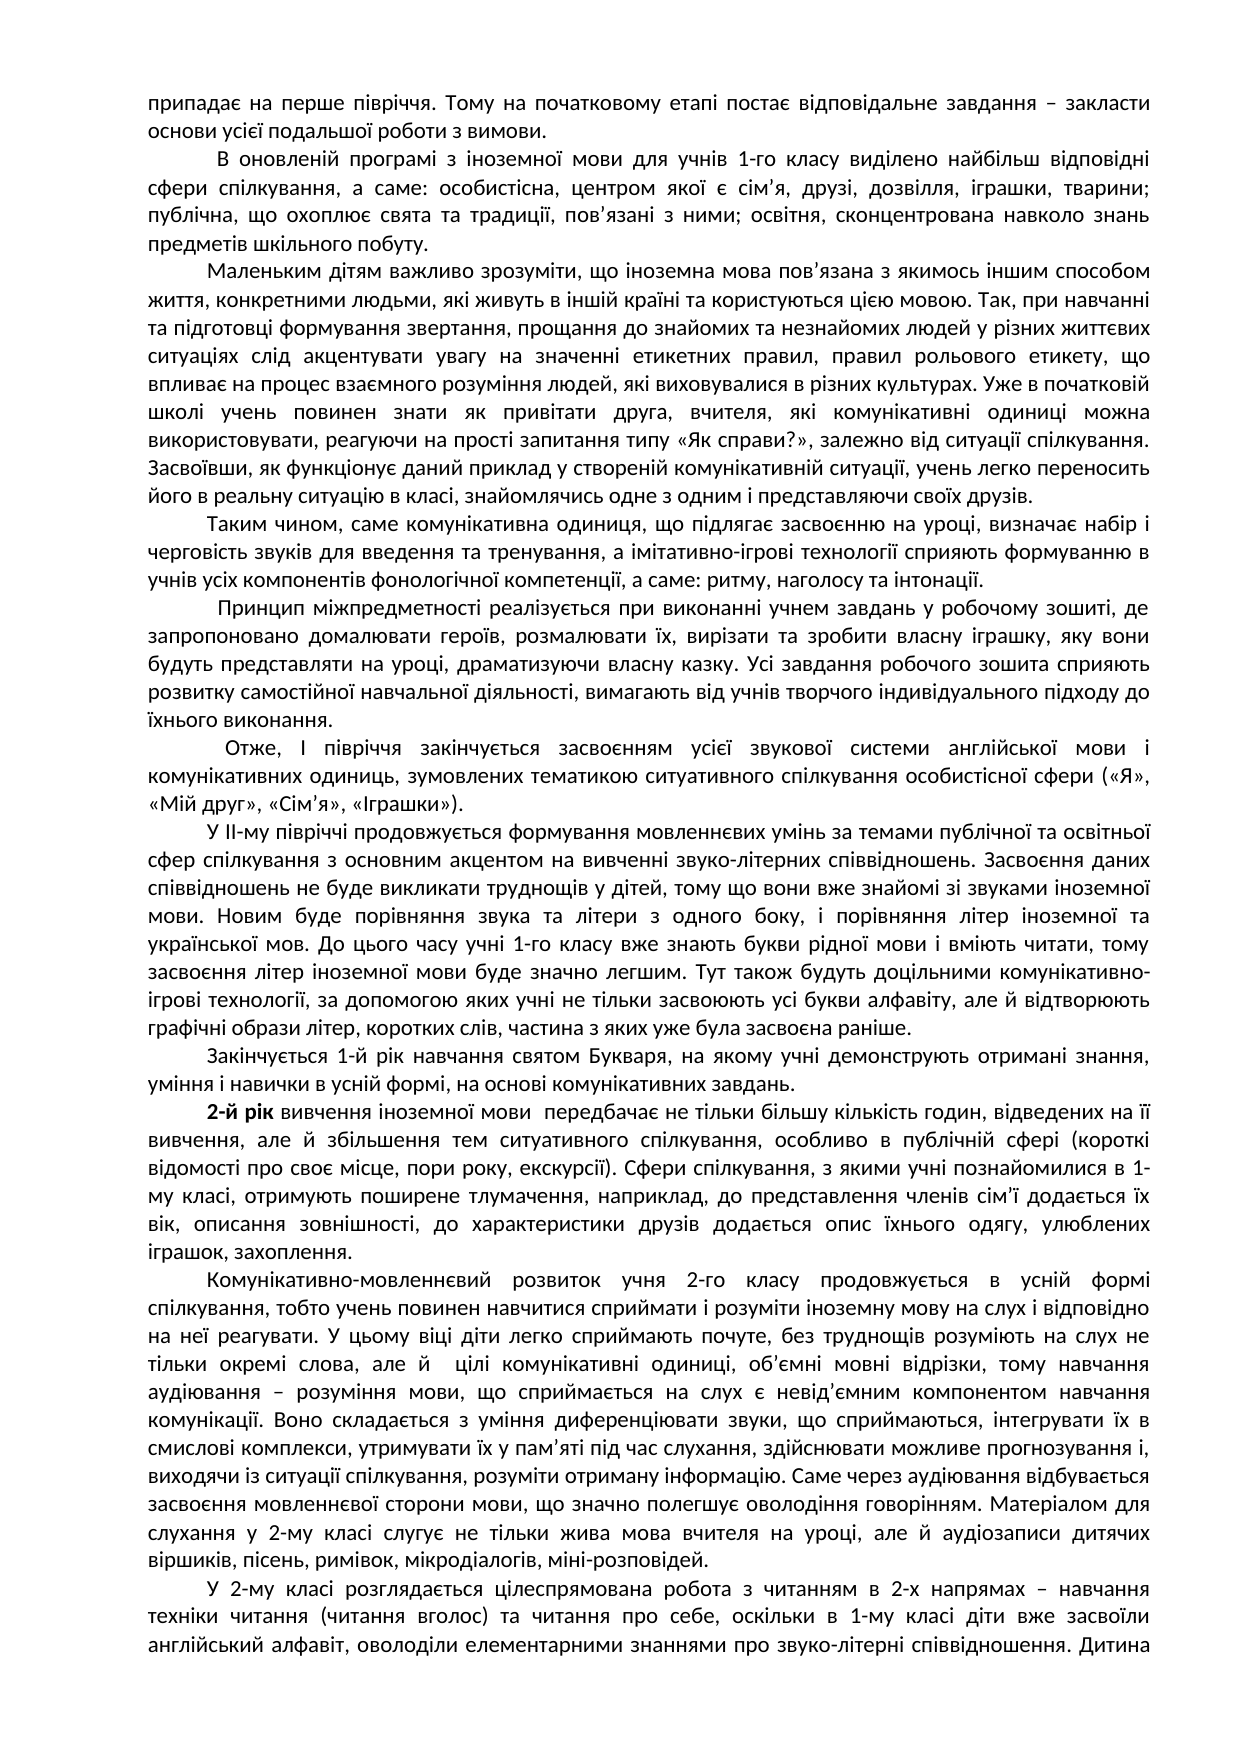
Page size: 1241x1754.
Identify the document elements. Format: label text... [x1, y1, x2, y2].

text Отже, І півріччя закінчується засвоєнням усієї звукової системи англійської мови і комунікативних одиниць, зумовлених тематикою ситуативного спілкування особистісної сфери («Я», «Мій друг», «Сім’я», «Іграшки»). [148, 733, 1152, 817]
text Маленьким дітям важливо зрозуміти, що іноземна мова пов’язана з якимось іншим способом життя, конкретними людьми, які живуть в іншій країні та користуються цією мовою. Так, при навчанні та підготовці формування звертання, прощання до знайомих та незнайомих людей у різних життєвих ситуаціях слід акцентувати увагу на значенні етикетних правил, правил рольового етикету, що впливає на процес взаємного розуміння людей, які виховувалися в різних культурах. Уже в початковій школі учень повинен знати як привітати друга, вчителя, які комунікативні одиниці можна використовувати, реагуючи на прості запитання типу «Як справи?», залежно від ситуації спілкування. Засвоївши, як функціонує даний приклад у створеній комунікативній ситуації, учень легко переносить його в реальну ситуацію в класі, знайомлячись одне з одним і представляючи своїх друзів. [148, 257, 1152, 509]
text Таким чином, саме комунікативна одиниця, що підлягає засвоєнню на уроці, визначає набір і черговість звуків для введення та тренування, а імітативно-ігрові технології сприяють формуванню в учнів усіх компонентів фонологічної компетенції, а саме: ритму, наголосу та інтонації. [148, 509, 1152, 593]
text Принцип міжпредметності реалізується при виконанні учнем завдань у робочому зошиті, де запропоновано домалювати героїв, розмалювати їх, вирізати та зробити власну іграшку, яку вони будуть представляти на уроці, драматизуючи власну казку. Усі завдання робочого зошита сприяють розвитку самостійної навчальної діяльності, вимагають від учнів творчого індивідуального підходу до їхнього виконання. [148, 593, 1152, 733]
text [148, 88, 1152, 144]
text 2-й рік вивчення іноземної мови передбачає не тільки більшу кількість годин, відведених на її вивчення, але й збільшення тем ситуативного спілкування, особливо в публічній сфері (короткі відомості про своє місце, пори року, екскурсії). Сфери спілкування, з якими учні познайомилися в 1-му класі, отримують поширене тлумачення, наприклад, до представлення членів сім’ї додається їх вік, описання зовнішності, до характеристики друзів додається опис їхнього одягу, улюблених іграшок, захоплення. [148, 1097, 1152, 1265]
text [148, 1574, 1152, 1658]
text Закінчується 1-й рік навчання святом Букваря, на якому учні демонструють отримані знання, уміння і навички в усній формі, на основі комунікативних завдань. [148, 1041, 1152, 1097]
text У ІІ-му півріччі продовжується формування мовленнєвих умінь за темами публічної та освітньої сфер спілкування з основним акцентом на вивченні звуко-літерних співвідношень. Засвоєння даних співвідношень не буде викликати труднощів у дітей, тому що вони вже знайомі зі звуками іноземної мови. Новим буде порівняння звука та літери з одного боку, і порівняння літер іноземної та української мов. До цього часу учні 1-го класу вже знають букви рідної мови і вміють читати, тому засвоєння літер іноземної мови буде значно легшим. Тут також будуть доцільними комунікативно-ігрові технології, за допомогою яких учні не тільки засвоюють усі букви алфавіту, але й відтворюють графічні образи літер, коротких слів, частина з яких уже була засвоєна раніше. [148, 817, 1152, 1041]
text Комунікативно-мовленнєвий розвиток учня 2-го класу продовжується в усній формі спілкування, тобто учень повинен навчитися сприймати і розуміти іноземну мову на слух і відповідно на неї реагувати. У цьому віці діти легко сприймають почуте, без труднощів розуміють на слух не тільки окремі слова, але й цілі комунікативні одиниці, об’ємні мовні відрізки, тому навчання аудіювання – розуміння мови, що сприймається на слух є невід’ємним компонентом навчання комунікації. Воно складається з уміння диференціювати звуки, що сприймаються, інтегрувати їх в смислові комплекси, утримувати їх у пам’яті під час слухання, здійснювати можливе прогнозування і, виходячи із ситуації спілкування, розуміти отриману інформацію. Саме через аудіювання відбувається засвоєння мовленнєвої сторони мови, що значно полегшує оволодіння говорінням. Матеріалом для слухання у 2-му класі слугує не тільки жива мова вчителя на уроці, але й аудіозаписи дитячих віршиків, пісень, римівок, мікродіалогів, міні-розповідей. [148, 1265, 1152, 1574]
text В оновленій програмі з іноземної мови для учнів 1-го класу виділено найбільш відповідні сфери спілкування, а саме: особистісна, центром якої є сім’я, друзі, дозвілля, іграшки, тварини; публічна, що охоплює свята та традиції, пов’язані з ними; освітня, сконцентрована навколо знань предметів шкільного побуту. [148, 144, 1152, 257]
